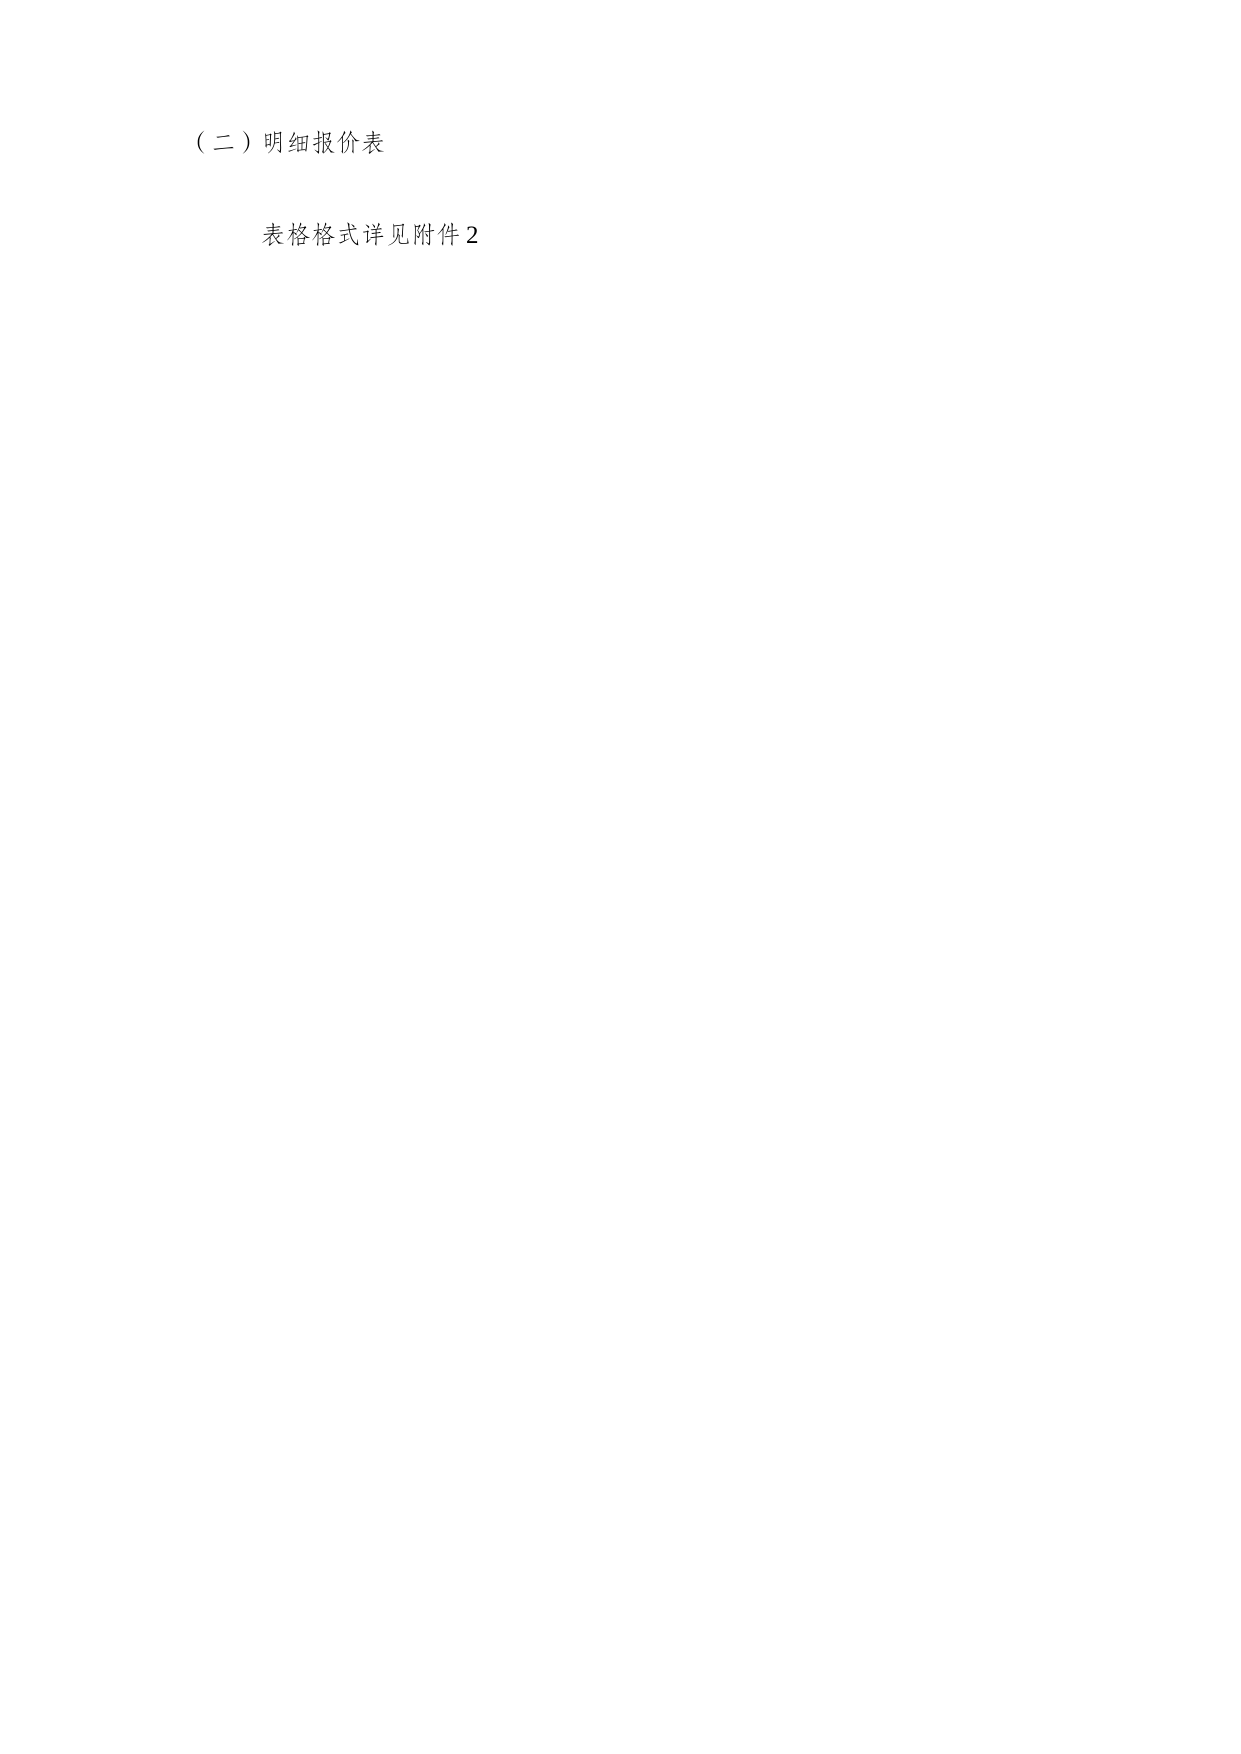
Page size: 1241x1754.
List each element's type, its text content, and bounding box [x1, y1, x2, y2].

text （二）明细报价表 [136, 118, 1116, 160]
text 表格格式详见附件2 [136, 201, 1116, 253]
